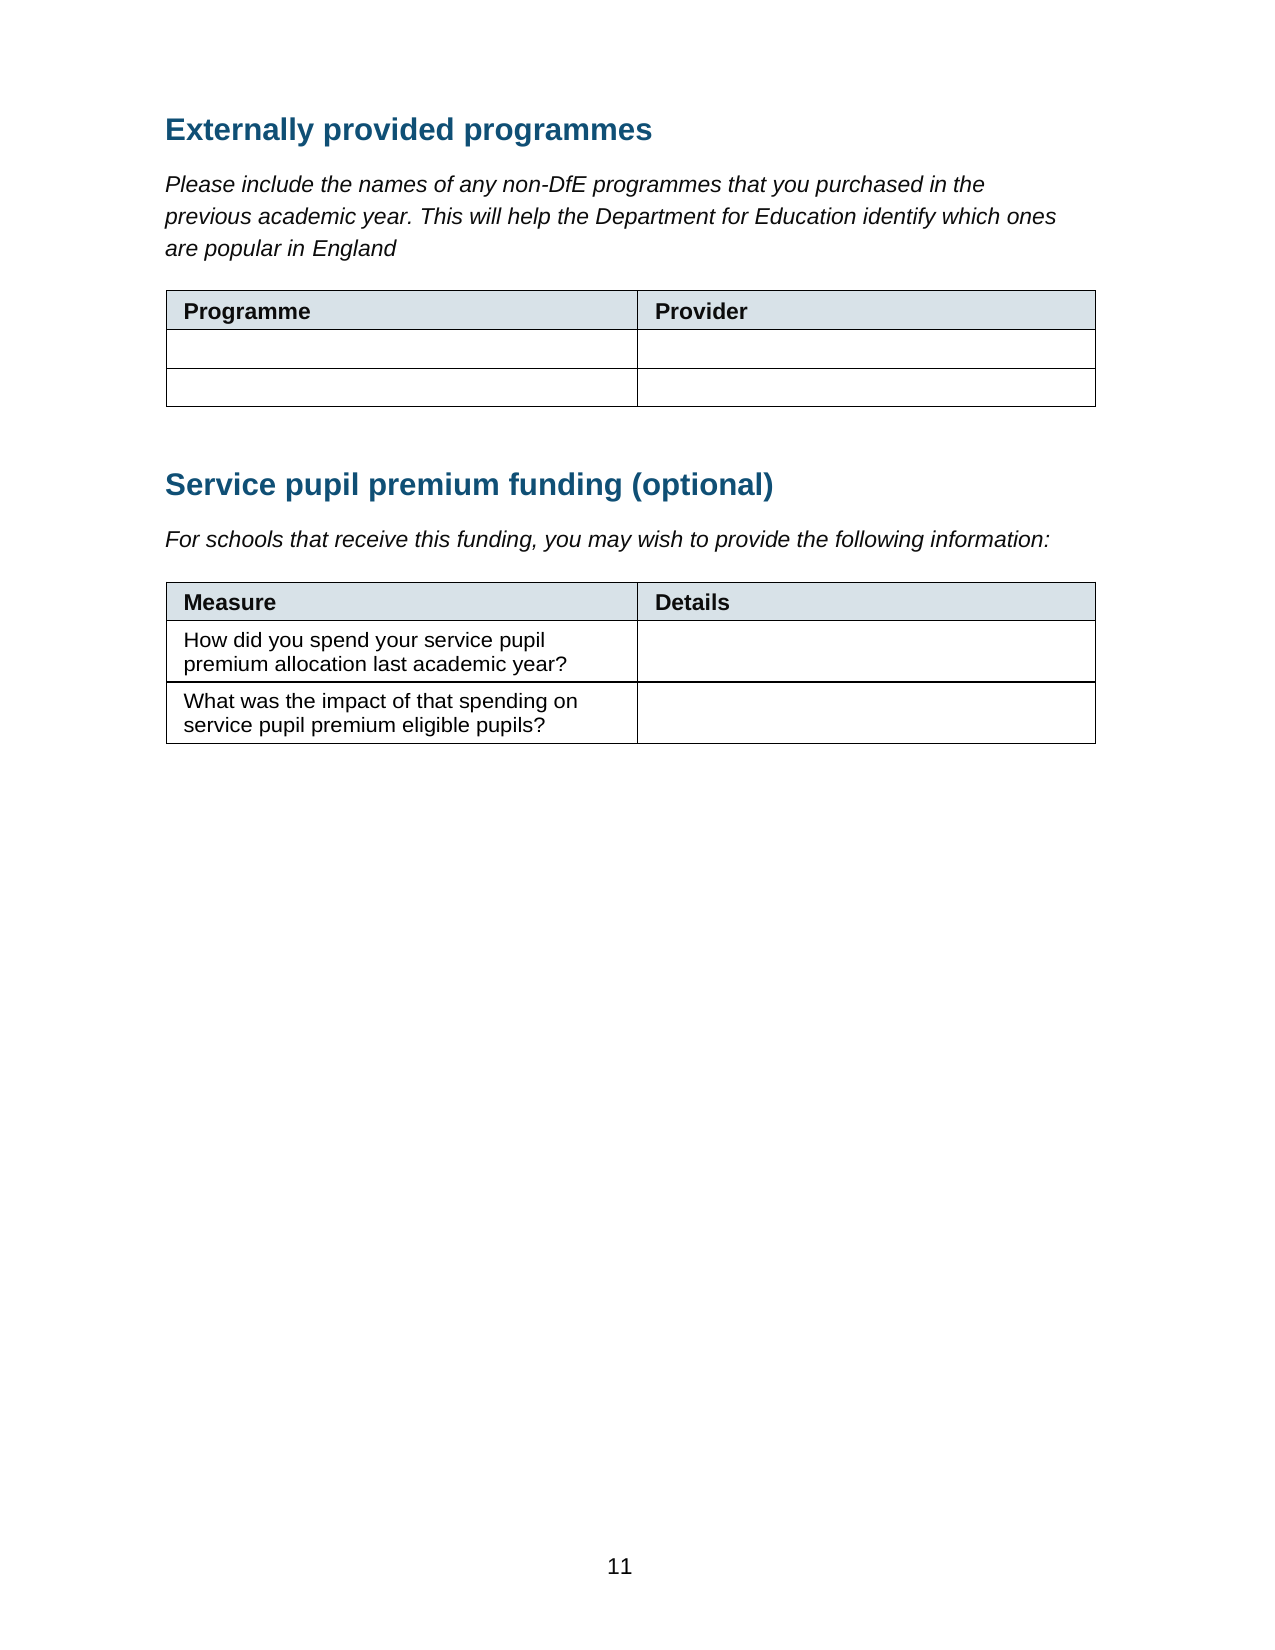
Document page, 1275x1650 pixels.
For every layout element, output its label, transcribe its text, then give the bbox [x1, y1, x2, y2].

text For schools that receive this funding, you may wish to provide the following information: [165, 526, 1106, 553]
subtitle Externally provided programmes [165, 111, 1106, 147]
table_header Measure [167, 583, 637, 620]
table_cell [638, 683, 1095, 743]
table_cell What was the impact of that spending on service pupil premium eligible pupils? [167, 683, 637, 743]
table_cell [638, 330, 1095, 368]
table_header Programme [167, 291, 637, 329]
subtitle Service pupil premium funding (optional) [165, 466, 1106, 502]
table_cell [167, 369, 637, 406]
table_cell [638, 621, 1095, 681]
table_header Details [638, 583, 1095, 620]
table_cell [167, 330, 637, 368]
text Please include the names of any non-DfE programmes that you purchased in the previous academic year. This will help the Department for Education identify which ones are popular in England [165, 171, 1069, 262]
table_cell How did you spend your service pupil premium allocation last academic year? [167, 621, 637, 681]
table_cell [638, 369, 1095, 406]
table_header Provider [638, 291, 1095, 329]
